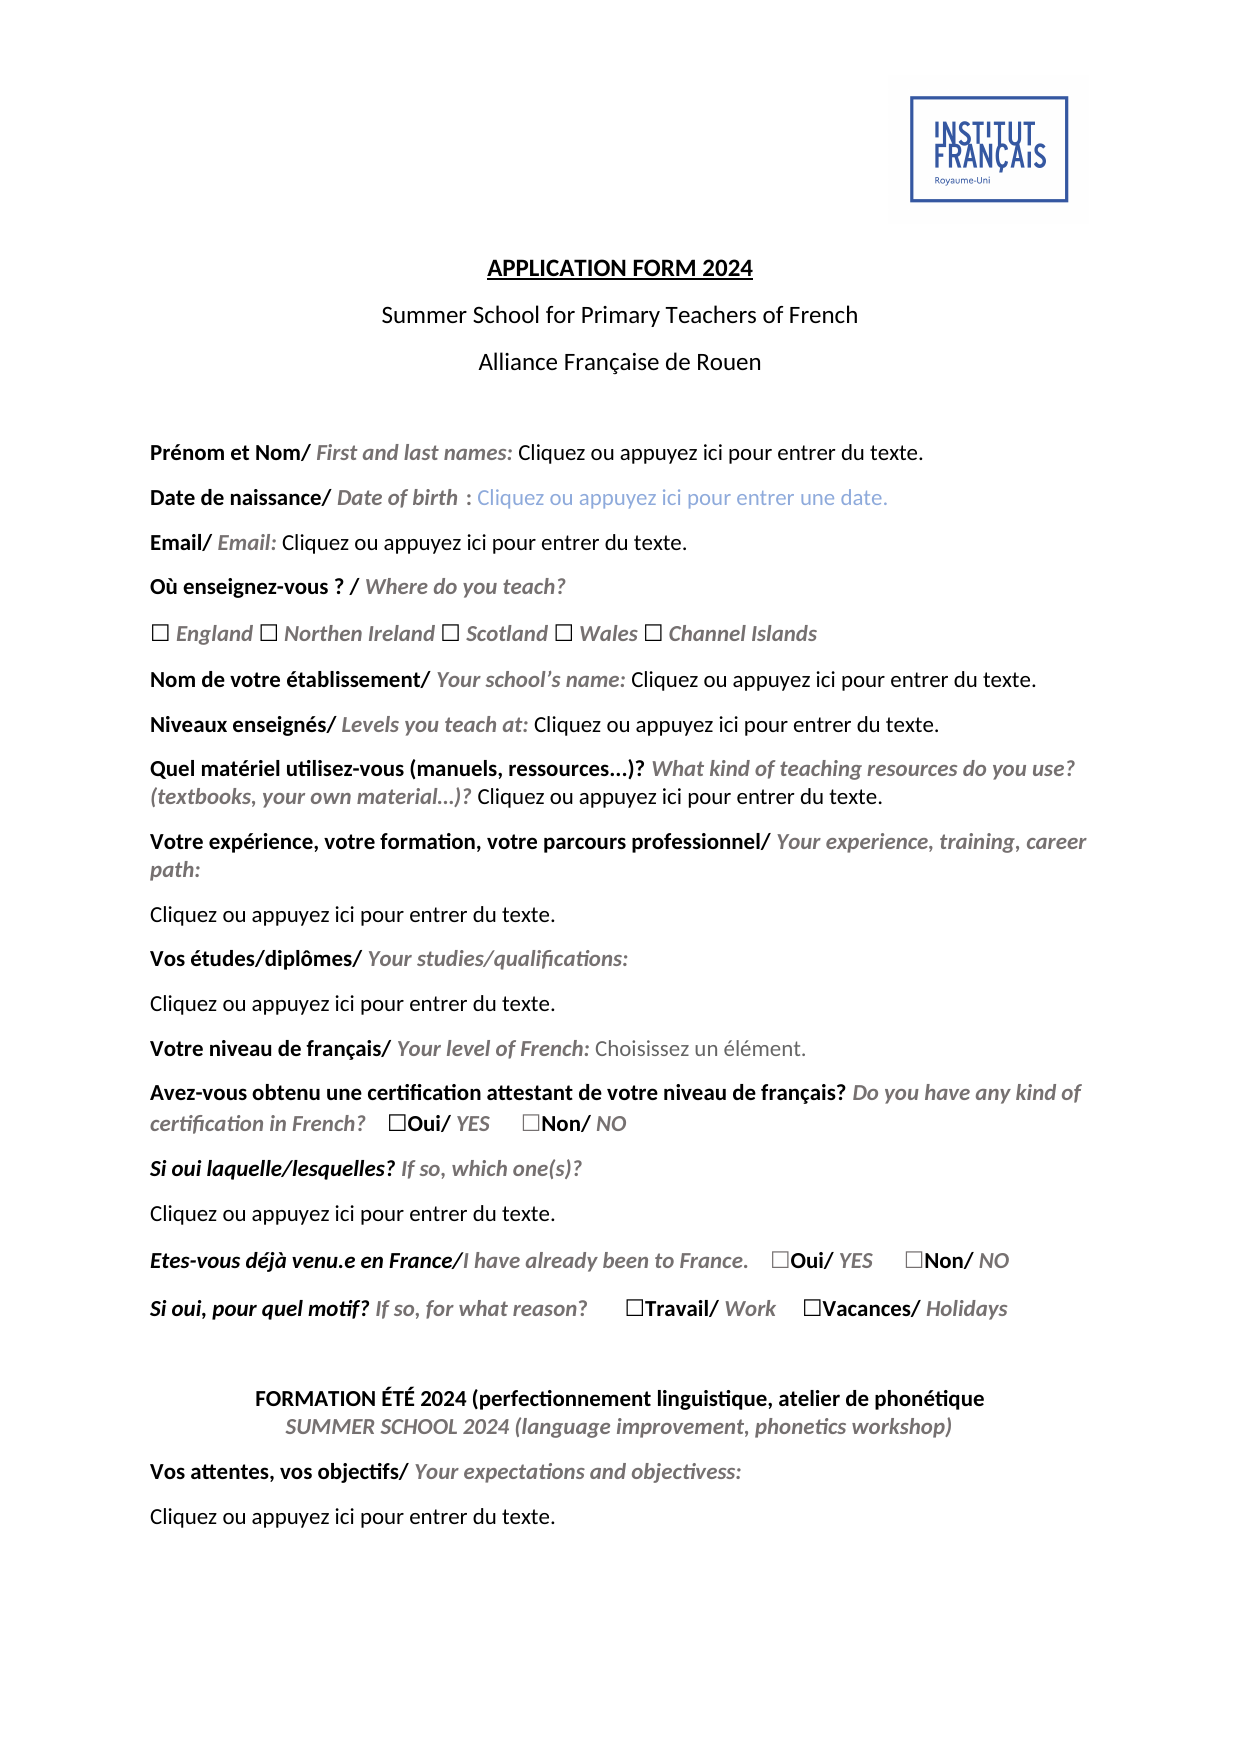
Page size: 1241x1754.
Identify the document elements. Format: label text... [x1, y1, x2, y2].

text APPLICATION FORM 2024 [150, 252, 1090, 283]
text Vos études/diplômes/ Your studies/qualifications: [150, 944, 1090, 972]
text Summer School for Primary Teachers of French [150, 299, 1090, 330]
text Alliance Française de Rouen [150, 346, 1090, 377]
text Vos attentes, vos objectifs/ Your expectations and objectivess: [150, 1457, 1092, 1485]
text Niveaux enseignés/ Levels you teach at: [150, 710, 1090, 738]
text Etes-vous déjà venu.e en France/I have already been to France. Oui/ YES Non/ NO [150, 1244, 1090, 1275]
text Date de naissance/ Date of birth : [150, 483, 1090, 511]
text Nom de votre établissement/ Your school’s name: [150, 665, 1090, 693]
text Quel matériel utilisez-vous (manuels, ressources...)? What kind of teaching resources do you use? (textbooks, your own material…)? [150, 754, 1090, 810]
text Si oui laquelle/lesquelles? If so, which one(s)? [150, 1154, 1090, 1182]
text England Northen Ireland Scotland Wales Channel Islands [150, 617, 1090, 648]
text Email/ Email: [150, 528, 1090, 556]
text FORMATION ÉTÉ 2024 (perfectionnement linguistique, atelier de phonétique SUMMER SCHOOL 2024 (language improvement, phonetics workshop) [150, 1384, 1090, 1440]
text Où enseignez-vous ? / Where do you teach? [150, 572, 1090, 600]
text Prénom et Nom/ First and last names: [150, 438, 1090, 466]
picture [888, 75, 1089, 224]
text Si oui, pour quel motif? If so, for what reason? Travail/ Work Vacances/ Holidays [150, 1292, 1090, 1323]
text Votre expérience, votre formation, votre parcours professionnel/ Your experience, training, career path: [150, 827, 1090, 883]
text Avez-vous obtenu une certification attestant de votre niveau de français? Do you have any kind of certification in French? Oui/ YES Non/ NO [150, 1078, 1090, 1138]
text Votre niveau de français/ Your level of French: [150, 1034, 1090, 1062]
